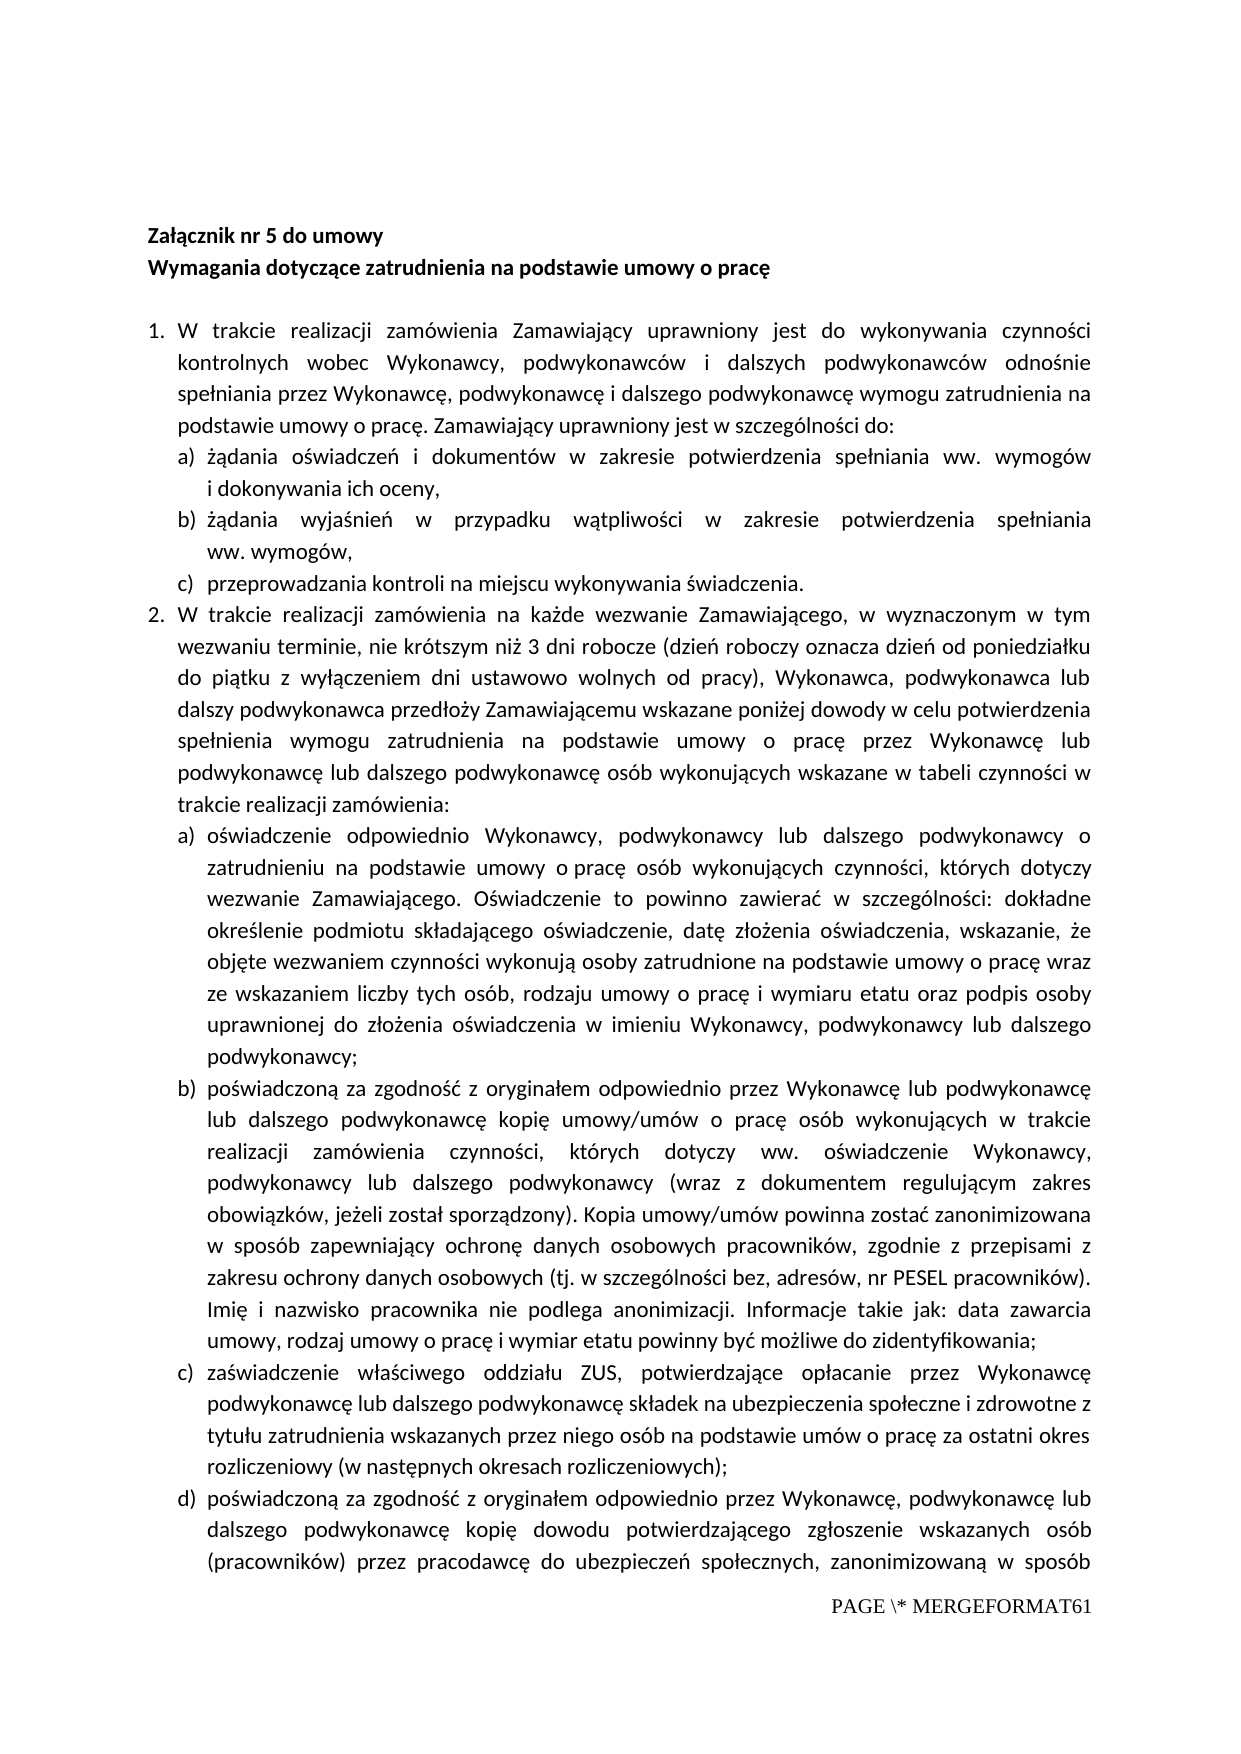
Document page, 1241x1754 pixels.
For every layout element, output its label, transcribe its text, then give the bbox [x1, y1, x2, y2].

list W trakcie realizacji zamówienia na każde wezwanie Zamawiającego, w wyznaczonym w tym wezwaniu terminie, nie krótszym niż 3 dni robocze (dzień roboczy oznacza dzień od poniedziałku do piątku z wyłączeniem dni ustawowo wolnych od pracy), Wykonawca, podwykonawca lub dalszy podwykonawca przedłoży Zamawiającemu wskazane poniżej dowody w celu potwierdzenia spełnienia wymogu zatrudnienia na podstawie umowy o pracę przez Wykonawcę lub podwykonawcę lub dalszego podwykonawcę osób wykonujących wskazane w tabeli czynności w trakcie realizacji zamówienia: [148, 600, 1092, 818]
text Wymagania dotyczące zatrudnienia na podstawie umowy o pracę [148, 253, 1092, 281]
list żądania oświadczeń i dokumentów w zakresie potwierdzenia spełniania ww. wymogów i dokonywania ich oceny, [177, 442, 1092, 502]
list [177, 1484, 1092, 1575]
list przeprowadzania kontroli na miejscu wykonywania świadczenia. [177, 569, 1092, 597]
list żądania wyjaśnień w przypadku wątpliwości w zakresie potwierdzenia spełniania ww. wymogów, [177, 506, 1092, 565]
text Załącznik nr 5 do umowy [148, 222, 1092, 249]
list W trakcie realizacji zamówienia Zamawiający uprawniony jest do wykonywania czynności kontrolnych wobec Wykonawcy, podwykonawców i dalszych podwykonawców odnośnie spełniania przez Wykonawcę, podwykonawcę i dalszego podwykonawcę wymogu zatrudnienia na podstawie umowy o pracę. Zamawiający uprawniony jest w szczególności do: [148, 316, 1092, 439]
list oświadczenie odpowiednio Wykonawcy, podwykonawcy lub dalszego podwykonawcy o zatrudnieniu na podstawie umowy o pracę osób wykonujących czynności, których dotyczy wezwanie Zamawiającego. Oświadczenie to powinno zawierać w szczególności: dokładne określenie podmiotu składającego oświadczenie, datę złożenia oświadczenia, wskazanie, że objęte wezwaniem czynności wykonują osoby zatrudnione na podstawie umowy o pracę wraz ze wskazaniem liczby tych osób, rodzaju umowy o pracę i wymiaru etatu oraz podpis osoby uprawnionej do złożenia oświadczenia w imieniu Wykonawcy, podwykonawcy lub dalszego podwykonawcy; [177, 821, 1092, 1070]
list poświadczoną za zgodność z oryginałem odpowiednio przez Wykonawcę lub podwykonawcę lub dalszego podwykonawcę kopię umowy/umów o pracę osób wykonujących w trakcie realizacji zamówienia czynności, których dotyczy ww. oświadczenie Wykonawcy, podwykonawcy lub dalszego podwykonawcy (wraz z dokumentem regulującym zakres obowiązków, jeżeli został sporządzony). Kopia umowy/umów powinna zostać zanonimizowana w sposób zapewniający ochronę danych osobowych pracowników, zgodnie z przepisami z zakresu ochrony danych osobowych (tj. w szczególności bez, adresów, nr PESEL pracowników). Imię i nazwisko pracownika nie podlega anonimizacji. Informacje takie jak: data zawarcia umowy, rodzaj umowy o pracę i wymiar etatu powinny być możliwe do zidentyfikowania; [177, 1074, 1092, 1354]
list zaświadczenie właściwego oddziału ZUS, potwierdzające opłacanie przez Wykonawcę podwykonawcę lub dalszego podwykonawcę składek na ubezpieczenia społeczne i zdrowotne z tytułu zatrudnienia wskazanych przez niego osób na podstawie umów o pracę za ostatni okres rozliczeniowy (w następnych okresach rozliczeniowych); [177, 1358, 1092, 1481]
